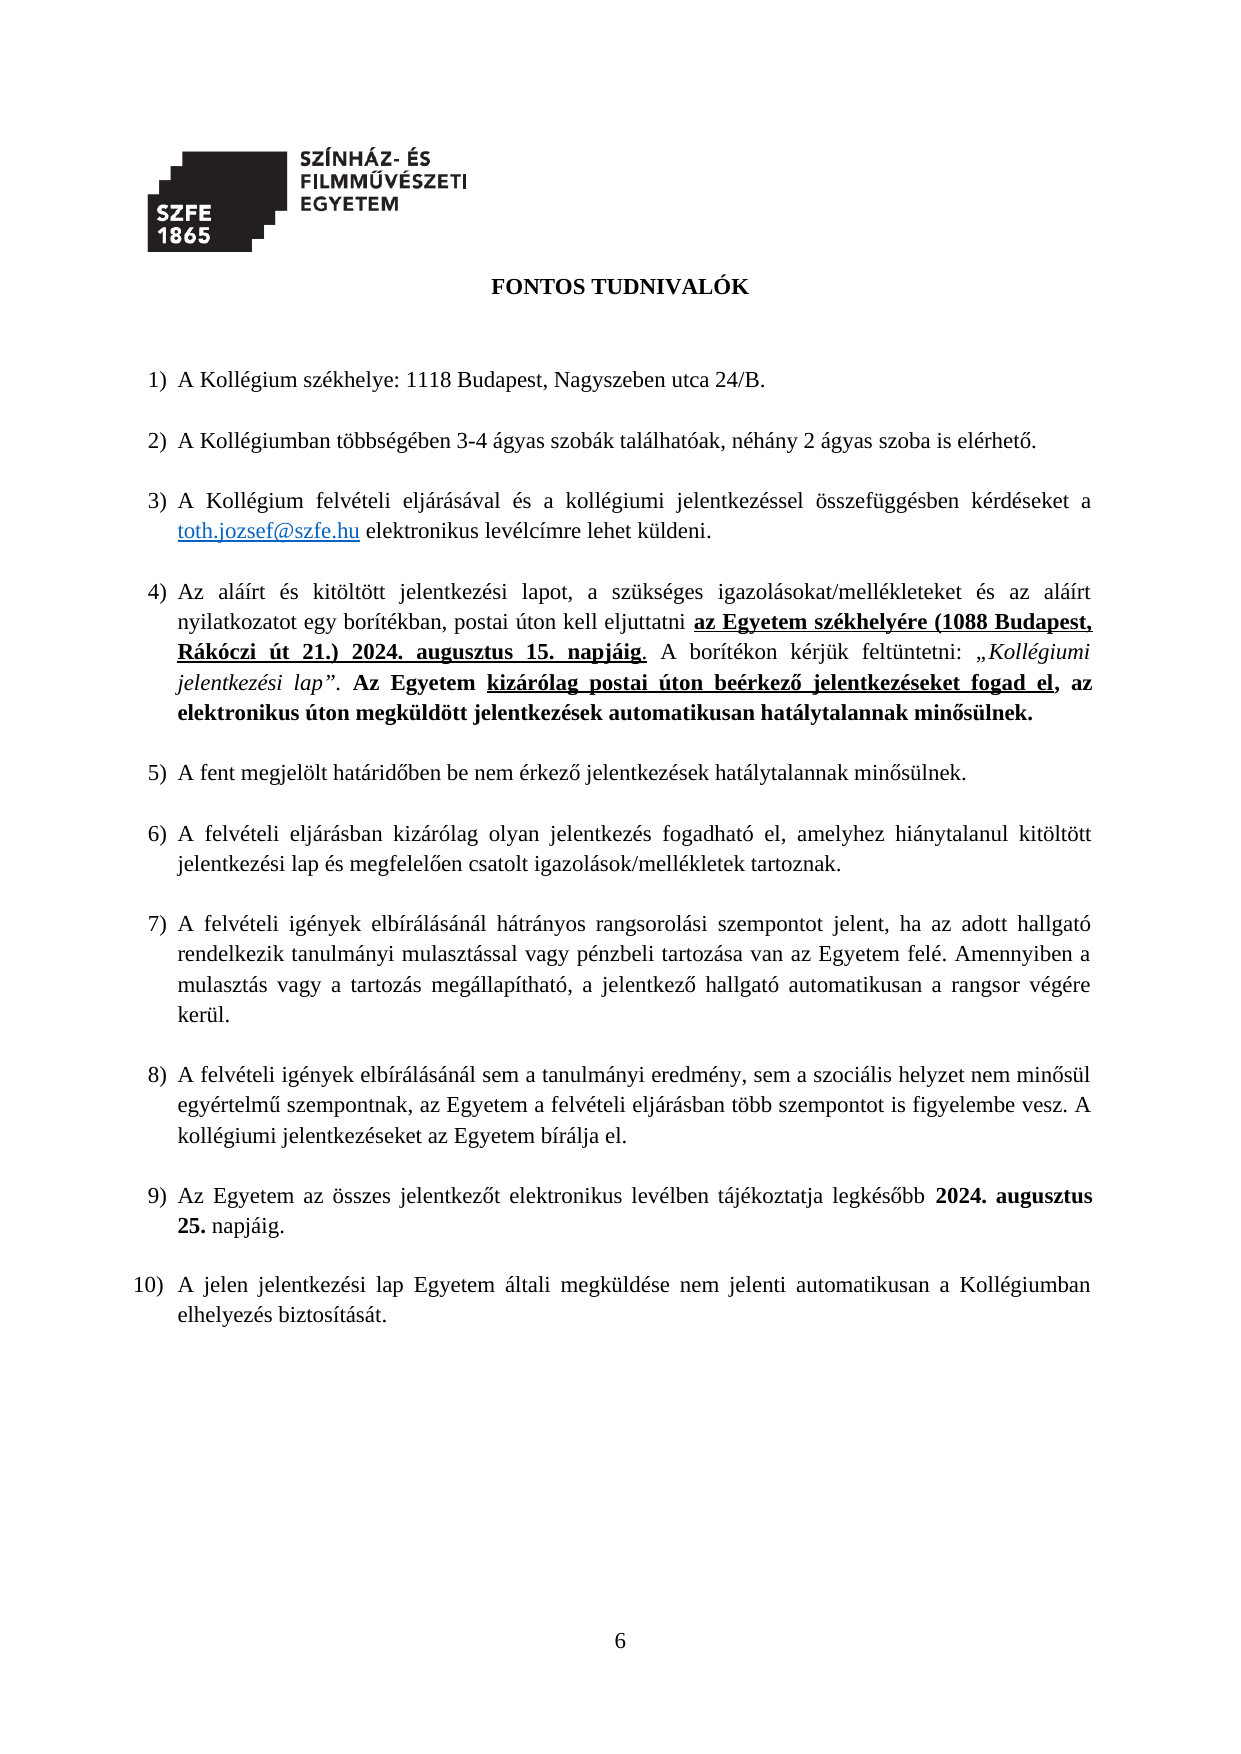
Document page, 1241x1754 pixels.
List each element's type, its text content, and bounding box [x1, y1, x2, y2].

list A Kollégiumban többségében 3-4 ágyas szobák találhatóak, néhány 2 ágyas szoba is elérhető. [148, 427, 1093, 453]
text FONTOS TUDNIVALÓK [148, 273, 1093, 299]
list A Kollégium felvételi eljárásával és a kollégiumi jelentkezéssel összefüggésben kérdéseket a toth.jozsef@szfe.hu elektronikus levélcímre lehet küldeni. [148, 487, 1093, 544]
list A jelen jelentkezési lap Egyetem általi megküldése nem jelenti automatikusan a Kollégiumban elhelyezés biztosítását. [133, 1271, 1093, 1328]
list A felvételi igények elbírálásánál sem a tanulmányi eredmény, sem a szociális helyzet nem minősül egyértelmű szempontnak, az Egyetem a felvételi eljárásban több szempontot is figyelembe vesz. A kollégiumi jelentkezéseket az Egyetem bírálja el. [148, 1061, 1093, 1148]
list A Kollégium székhelye: 1118 Budapest, Nagyszeben utca 24/B. [148, 367, 1093, 393]
list A felvételi igények elbírálásánál hátrányos rangsorolási szempontot jelent, ha az adott hallgató rendelkezik tanulmányi mulasztással vagy pénzbeli tartozása van az Egyetem felé. Amennyiben a mulasztás vagy a tartozás megállapítható, a jelentkező hallgató automatikusan a rangsor végére kerül. [148, 910, 1093, 1027]
list A felvételi eljárásban kizárólag olyan jelentkezés fogadható el, amelyhez hiánytalanul kitöltött jelentkezési lap és megfelelően csatolt igazolások/mellékletek tartoznak. [148, 820, 1093, 876]
list Az Egyetem az összes jelentkezőt elektronikus levélben tájékoztatja legkésőbb 2024. augusztus 25. napjáig. [148, 1182, 1093, 1239]
list A fent megjelölt határidőben be nem érkező jelentkezések hatálytalannak minősülnek. [148, 759, 1093, 786]
list Az aláírt és kitöltött jelentkezési lapot, a szükséges igazolásokat/mellékleteket és az aláírt nyilatkozatot egy borítékban, postai úton kell eljuttatni az Egyetem székhelyére (1088 Budapest, Rákóczi út 21.) 2024. augusztus 15. napjáig. A borítékon kérjük feltüntetni: „Kollégiumi jelentkezési lap”. Az Egyetem kizárólag postai úton beérkező jelentkezéseket fogad el, az elektronikus úton megküldött jelentkezések automatikusan hatálytalannak minősülnek. [148, 578, 1093, 725]
